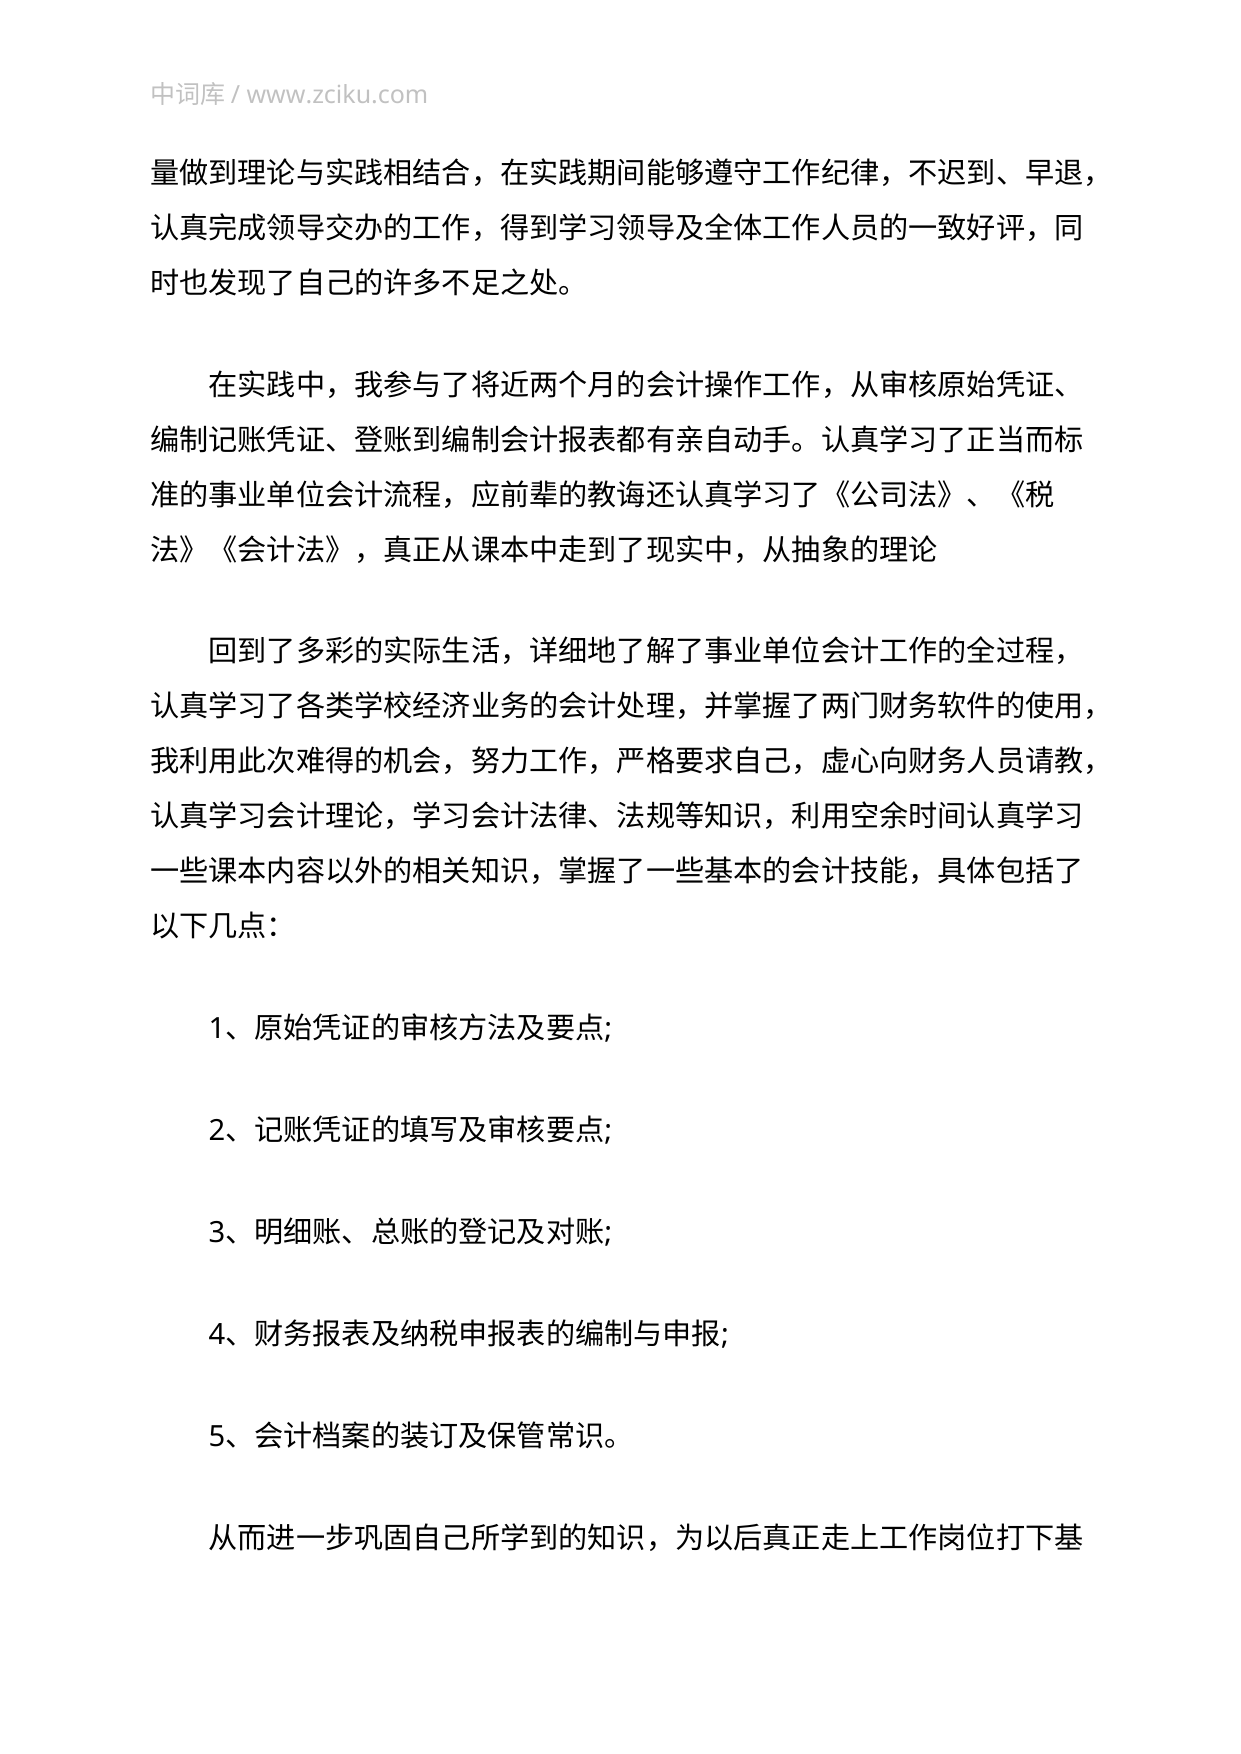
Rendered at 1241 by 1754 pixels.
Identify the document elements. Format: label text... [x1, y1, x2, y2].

text 2、记账凭证的填写及审核要点; [150, 1106, 1090, 1149]
text 4、财务报表及纳税申报表的编制与申报; [150, 1310, 1090, 1353]
text 5、会计档案的装订及保管常识。 [150, 1412, 1090, 1454]
text 1、原始凭证的审核方法及要点; [150, 1004, 1090, 1047]
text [150, 1514, 1090, 1556]
text 在实践中，我参与了将近两个月的会计操作工作，从审核原始凭证、编制记账凭证、登账到编制会计报表都有亲自动手。认真学习了正当而标准的事业单位会计流程，应前辈的教诲还认真学习了《公司法》、《税法》《会计法》，真正从课本中走到了现实中，从抽象的理论 [150, 362, 1090, 568]
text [150, 150, 1090, 302]
text 3、明细账、总账的登记及对账; [150, 1208, 1090, 1251]
text 回到了多彩的实际生活，详细地了解了事业单位会计工作的全过程，认真学习了各类学校经济业务的会计处理，并掌握了两门财务软件的使用，我利用此次难得的机会，努力工作，严格要求自己，虚心向财务人员请教，认真学习会计理论，学习会计法律、法规等知识，利用空余时间认真学习一些课本内容以外的相关知识，掌握了一些基本的会计技能，具体包括了以下几点： [150, 628, 1090, 945]
